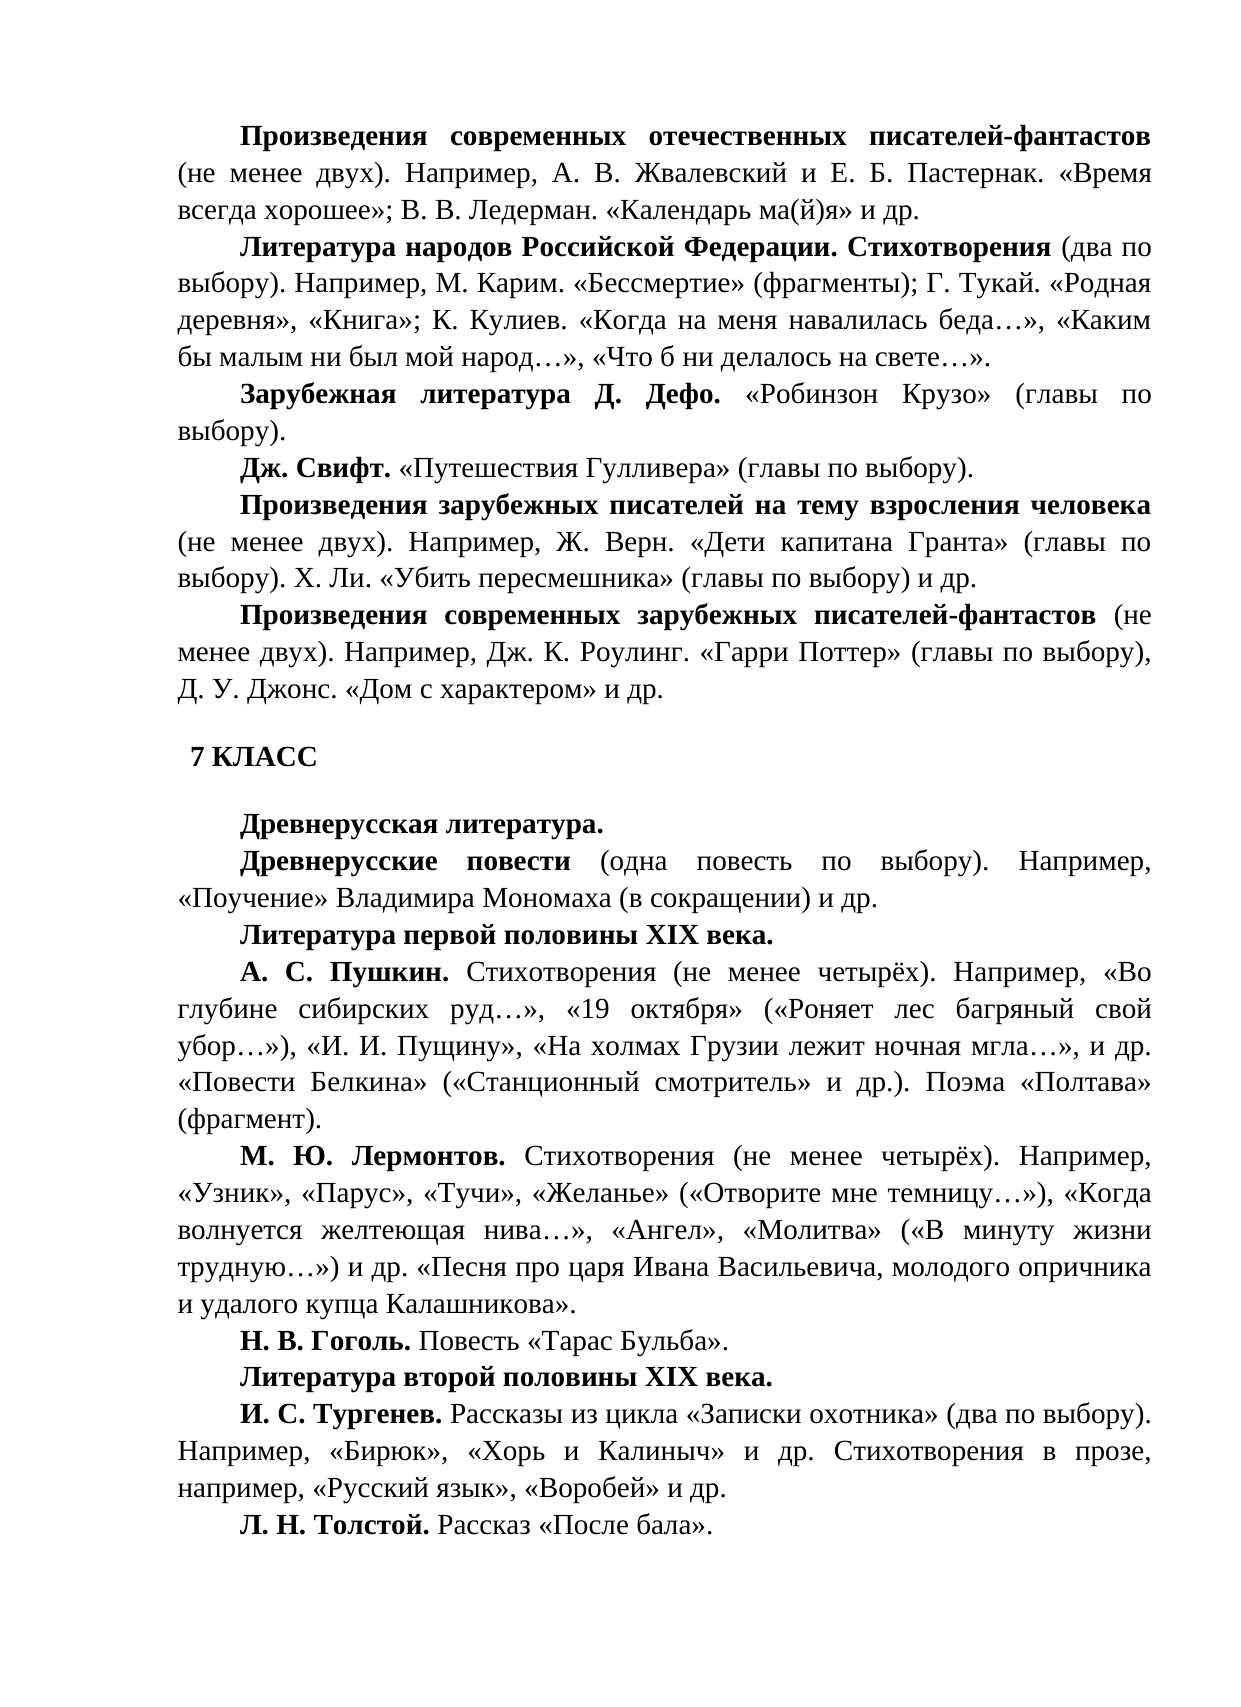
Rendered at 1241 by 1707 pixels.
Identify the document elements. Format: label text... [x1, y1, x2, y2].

text Зарубежная литература Д. Дефо. «Робинзон Крузо» ‌(главы по выбору).‌‌ [177, 376, 1152, 447]
text Дж. Свифт. «Путешествия Гулливера» ‌(главы по выбору).‌‌ [177, 450, 1152, 483]
text Произведения современных зарубежных писателей-фантастов ‌(не менее двух). Например, Дж. К. Роулинг. «Гарри Поттер» (главы по выбору), Д. У. Джонс. «Дом с характером» и др.‌‌ [177, 597, 1152, 705]
text Литература народов Российской Федерации. Стихотворения ‌(два по выбору). Например, М. Карим. «Бессмертие» (фрагменты); Г. Тукай. «Родная деревня», «Книга»; К. Кулиев. «Когда на меня навалилась беда…», «Каким бы малым ни был мой народ…», «Что б ни делалось на свете…».‌‌ [177, 229, 1152, 373]
text А. С. Пушкин. Стихотворения ‌(не менее четырёх). Например, «Во глубине сибирских руд…», «19 октября» («Роняет лес багряный свой убор…»), «И. И. Пущину», «На холмах Грузии лежит ночная мгла…», и др.‌‌ «Повести Белкина» ‌(«Станционный смотритель» и др.).‌‌ Поэма «Полтава»‌ (фрагмент).‌‌ [177, 954, 1152, 1135]
text И. С. Тургенев. Рассказы из цикла «Записки охотника» ‌(два по выбору). Например, «Бирюк», «Хорь и Калиныч» и др.‌‌ Стихотворения в прозе, ‌например, «Русский язык», «Воробей» и др.‌‌ [177, 1396, 1152, 1504]
text Произведения зарубежных писателей на тему взросления человека ‌(не менее двух). Например, Ж. Верн. «Дети капитана Гранта» (главы по выбору). Х. Ли. «Убить пересмешника» (главы по выбору) и др.‌‌ [177, 487, 1152, 594]
text Произведения современных отечественных писателей-фантастов ‌(не менее двух). Например, А. В. Жвалевский и Е. Б. Пастернак. «Время всегда хорошее»; В. В. Ледерман. «Календарь ма(й)я» и др.‌‌ [177, 118, 1152, 225]
text Литература первой половины XIX века. [177, 917, 1152, 951]
text Литература второй половины XIX века. [177, 1359, 1152, 1393]
text Древнерусские повести ‌(одна повесть по выбору). Например, «Поучение» Владимира Мономаха (в сокращении) и др.‌‌ [177, 843, 1152, 914]
text 7 КЛАСС [190, 739, 1152, 772]
text Древнерусская литература. [177, 806, 1152, 840]
text Л. Н. Толстой. Рассказ «После бала». [177, 1507, 1152, 1541]
text Н. В. Гоголь. Повесть «Тарас Бульба». [177, 1323, 1152, 1356]
text М. Ю. Лермонтов. Стихотворения ‌(не менее четырёх). Например, «Узник», «Парус», «Тучи», «Желанье» («Отворите мне темницу…»), «Когда волнуется желтеющая нива…», «Ангел», «Молитва» («В минуту жизни трудную…») и др.‌‌ «Песня про царя Ивана Васильевича, молодого опричника и удалого купца Калашникова». [177, 1138, 1152, 1319]
